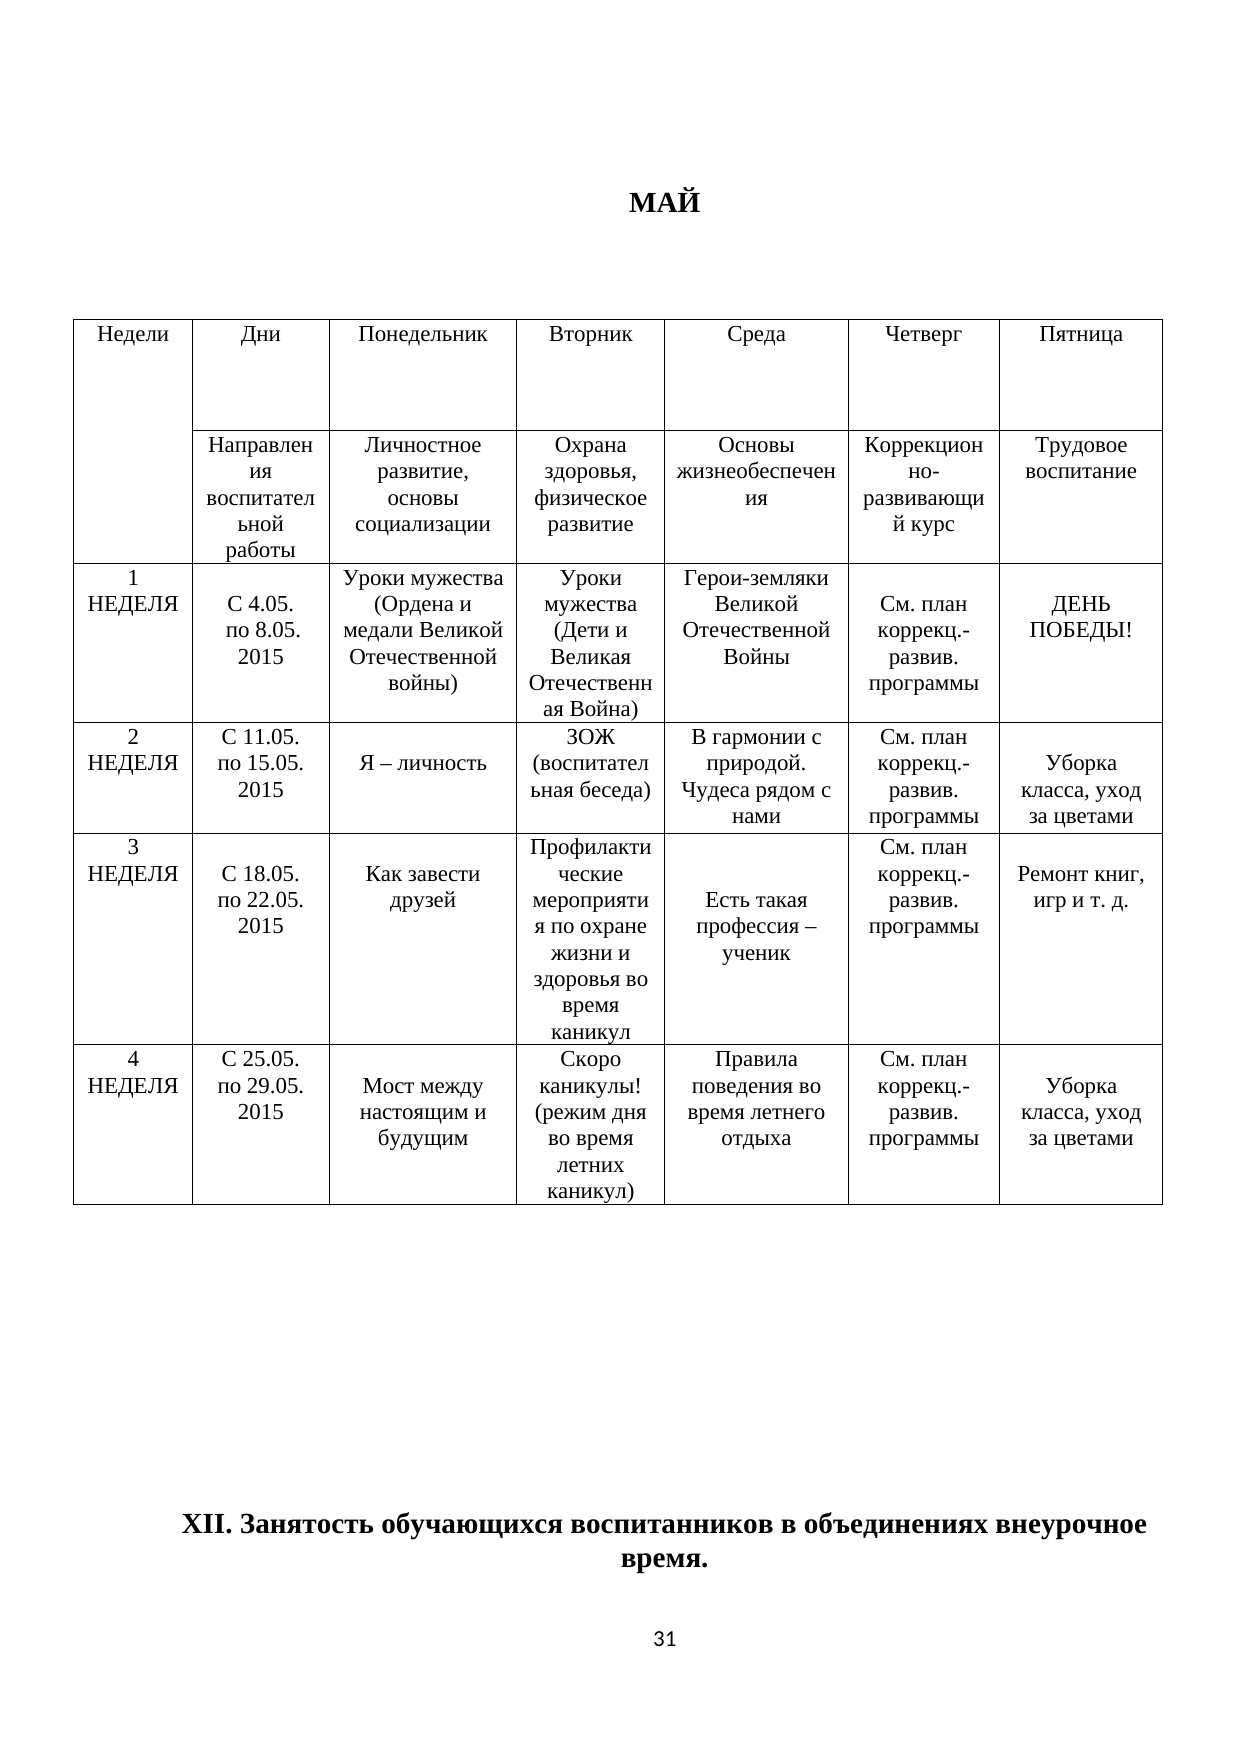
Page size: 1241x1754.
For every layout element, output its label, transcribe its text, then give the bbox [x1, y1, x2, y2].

table_header Дни [193, 320, 329, 430]
table_cell Основы жизнеобеспечения [665, 431, 848, 563]
table_cell 2 НЕДЕЛЯ [74, 723, 192, 832]
table_cell С 11.05. по 15.05. 2015 [193, 723, 329, 832]
table_cell С 25.05. по 29.05. 2015 [193, 1045, 329, 1203]
table_header Вторник [517, 320, 664, 430]
table_header Четверг [849, 320, 999, 430]
table_cell Ремонт книг, игр и т. д. [1000, 834, 1162, 1044]
table_cell ДЕНЬ ПОБЕДЫ! [1000, 564, 1162, 722]
table_cell ЗОЖ (воспитательная беседа) [517, 723, 664, 832]
table_cell 4 НЕДЕЛЯ [74, 1045, 192, 1203]
table_header Среда [665, 320, 848, 430]
table_cell См. план коррекц.-развив. программы [849, 564, 999, 722]
table_cell Герои-земляки Великой Отечественной Войны [665, 564, 848, 722]
table_cell Личностное развитие, основы социализации [330, 431, 516, 563]
table_cell Мост между настоящим и будущим [330, 1045, 516, 1203]
table_cell См. план коррекц.-развив. программы [849, 1045, 999, 1203]
table_cell Уроки мужества (Ордена и медали Великой Отечественной войны) [330, 564, 516, 722]
table_cell См. план коррекц.-развив. программы [849, 834, 999, 1044]
table_cell Скоро каникулы! (режим дня во время летних каникул) [517, 1045, 664, 1203]
table_cell С 18.05. по 22.05. 2015 [193, 834, 329, 1044]
table_header Недели [74, 320, 192, 563]
table_cell Коррекционно-развивающий курс [849, 431, 999, 563]
table_cell В гармонии с природой. Чудеса рядом с нами [665, 723, 848, 832]
table_cell Я – личность [330, 723, 516, 832]
table_cell Уборка класса, уход за цветами [1000, 1045, 1162, 1203]
table_cell Правила поведения во время летнего отдыха [665, 1045, 848, 1203]
table_cell С 4.05. по 8.05. 2015 [193, 564, 329, 722]
table_cell 1 НЕДЕЛЯ [74, 564, 192, 722]
table_cell Охрана здоровья, физическое развитие [517, 431, 664, 563]
text XII. Занятость обучающихся воспитанников в объединениях внеурочное время. [177, 1506, 1152, 1573]
table_cell Направления воспитательной работы [193, 431, 329, 563]
text МАЙ [177, 185, 1152, 219]
table_cell Есть такая профессия – ученик [665, 834, 848, 1044]
table_cell Уборка класса, уход за цветами [1000, 723, 1162, 832]
table_header Понедельник [330, 320, 516, 430]
table_cell См. план коррекц.-развив. программы [849, 723, 999, 832]
table_header Пятница [1000, 320, 1162, 430]
table_cell Трудовое воспитание [1000, 431, 1162, 563]
table_cell Как завести друзей [330, 834, 516, 1044]
table_cell Профилактические мероприятия по охране жизни и здоровья во время каникул [517, 834, 664, 1044]
table_cell 3 НЕДЕЛЯ [74, 834, 192, 1044]
table_cell Уроки мужества (Дети и Великая Отечественная Война) [517, 564, 664, 722]
